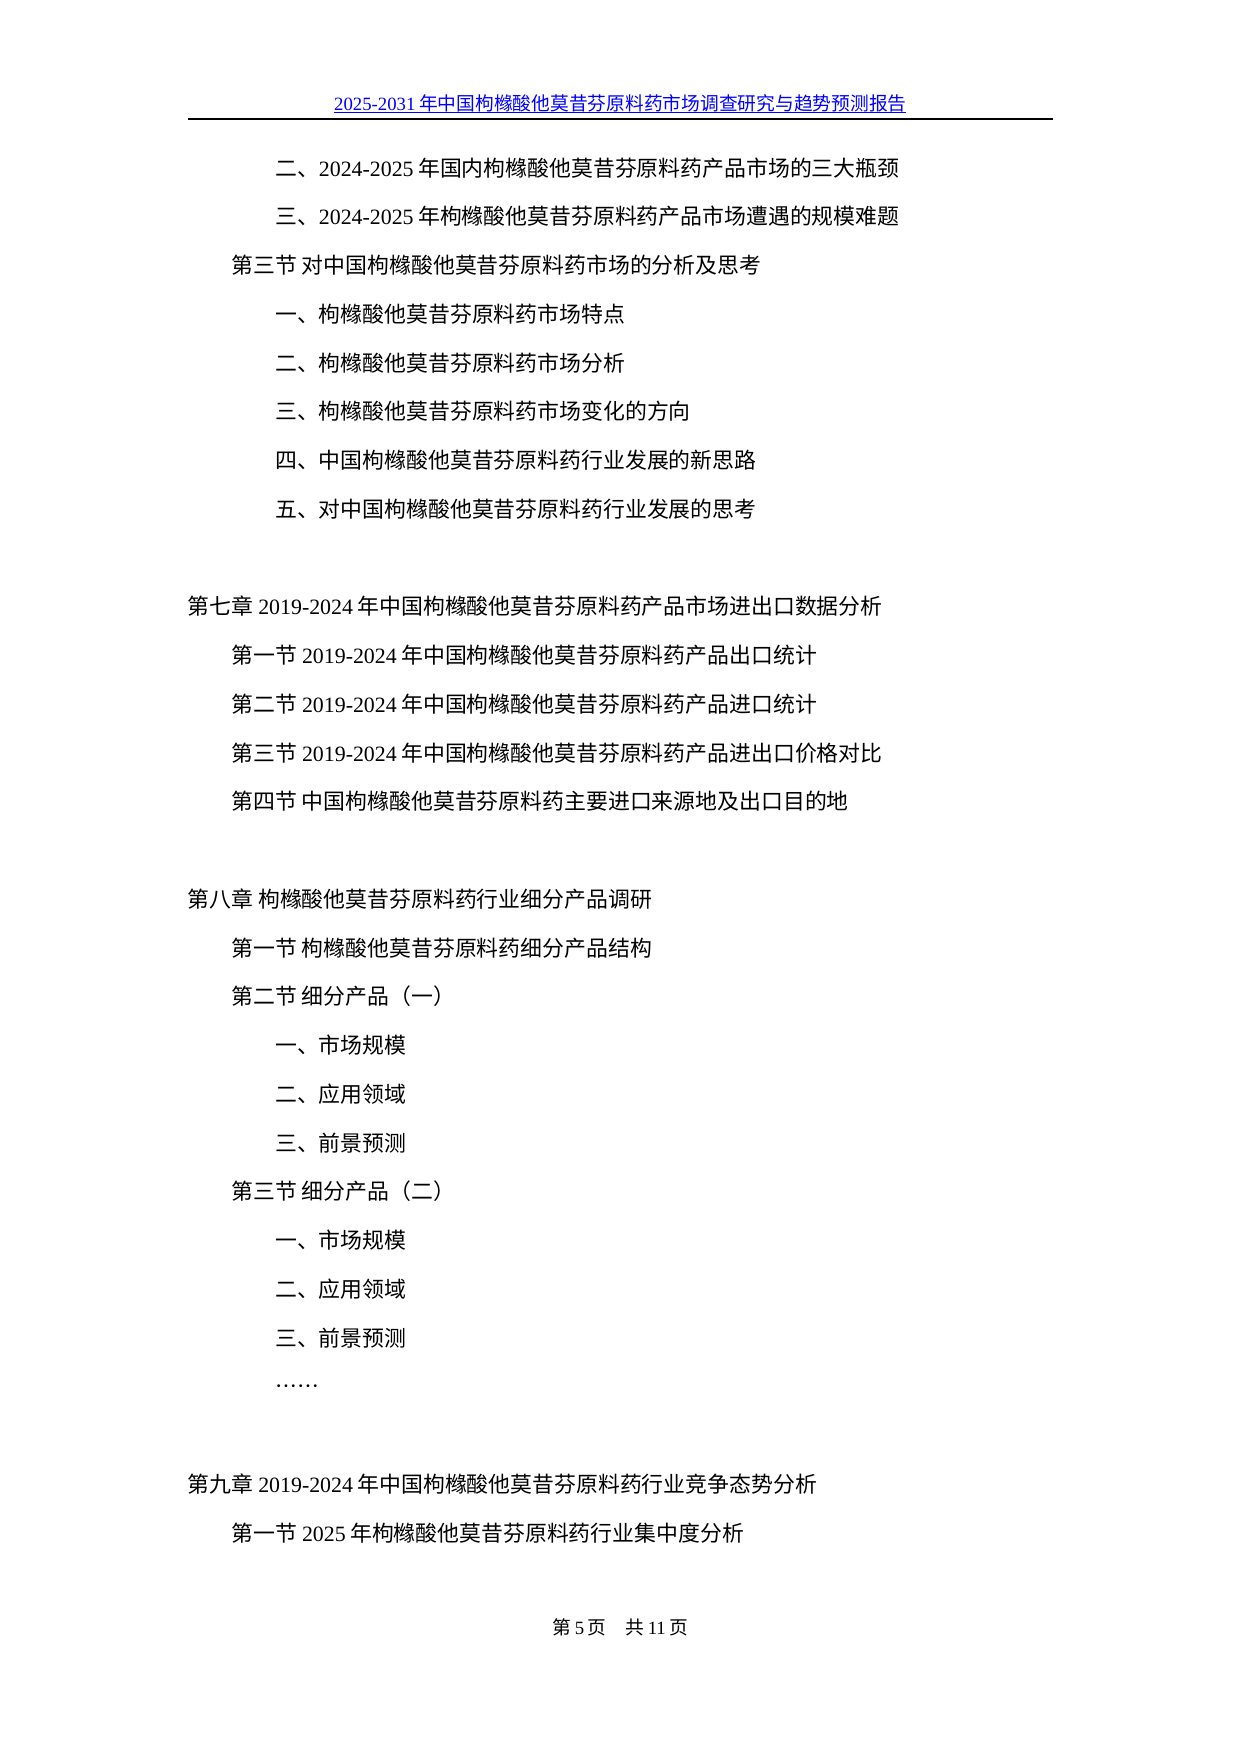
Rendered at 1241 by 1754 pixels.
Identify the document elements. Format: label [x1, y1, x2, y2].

text [187, 150, 1053, 1548]
